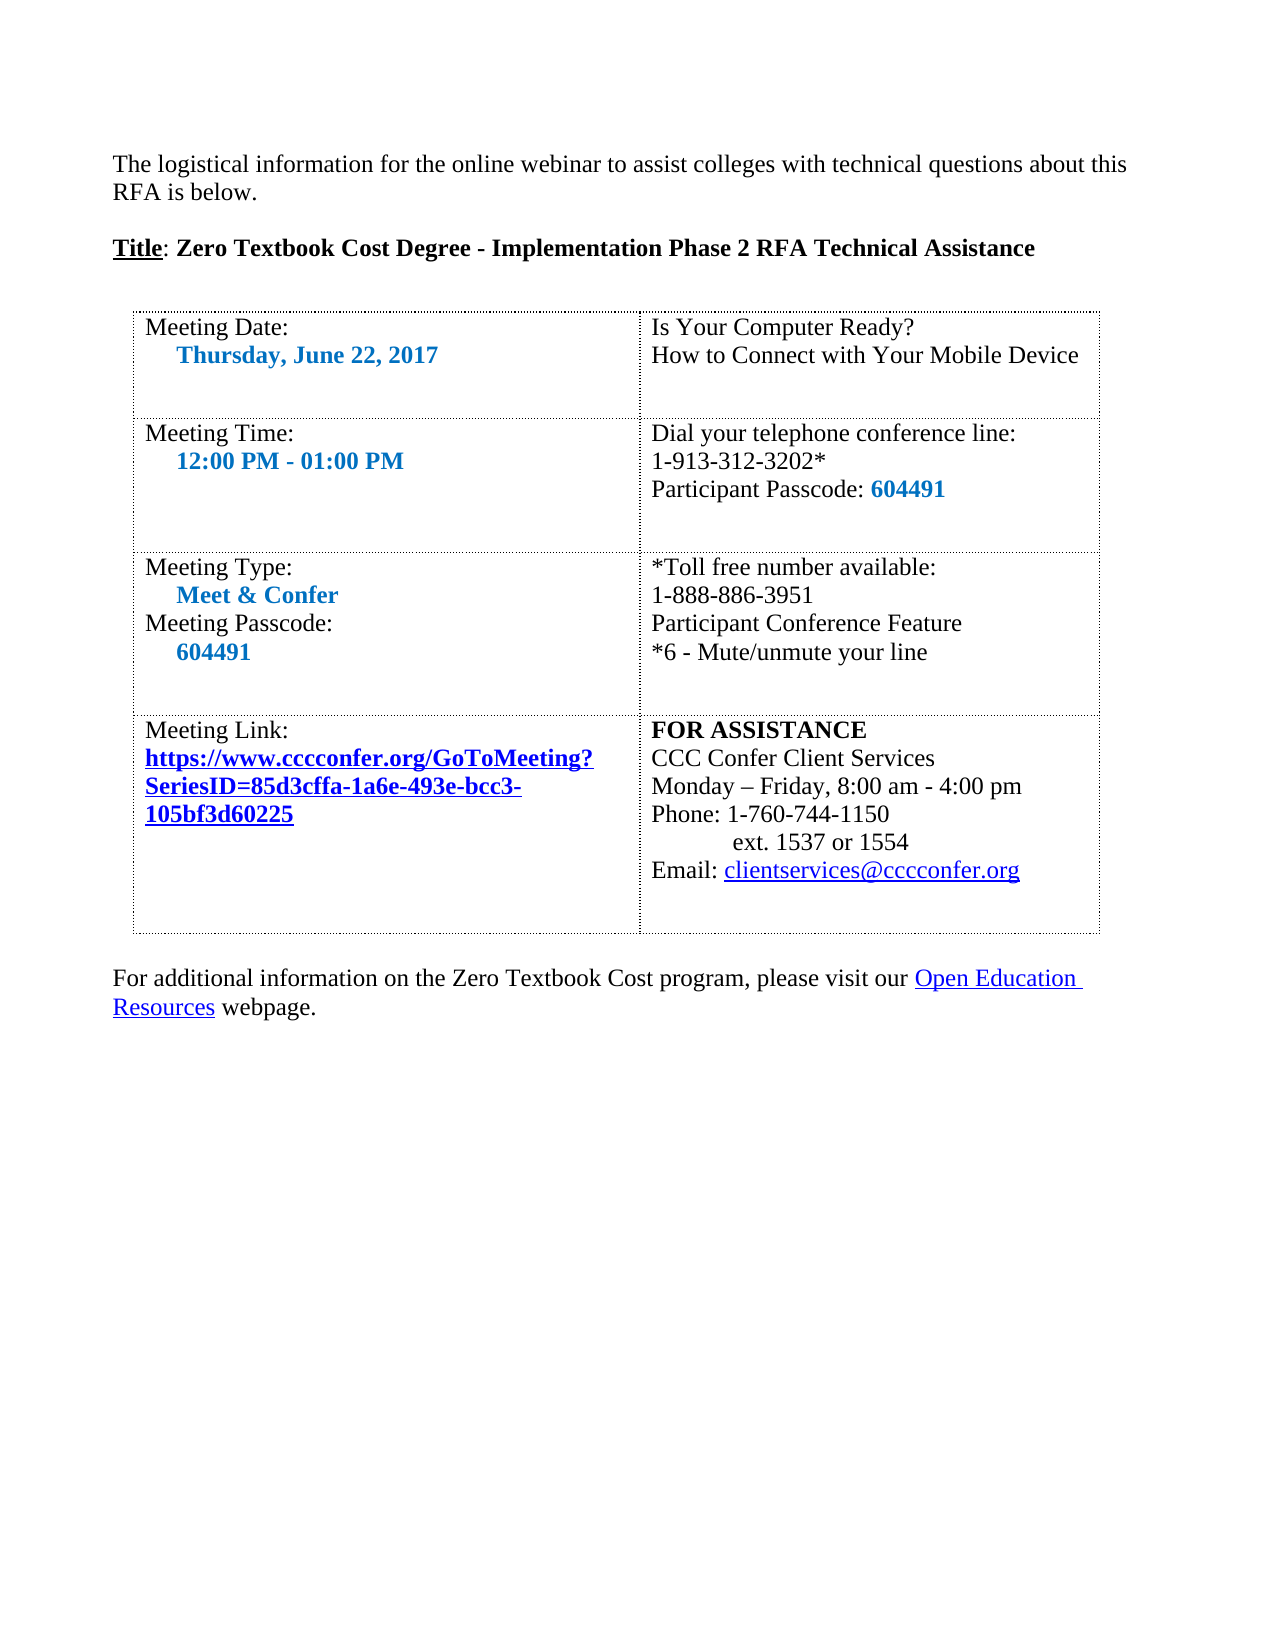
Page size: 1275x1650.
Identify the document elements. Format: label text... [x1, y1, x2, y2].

table_cell *Toll free number available: 1-888-886-3951 Participant Conference Feature *6 - Mute/unmute your line [640, 552, 1099, 714]
table_header Meeting Date: Thursday, June 22, 2017 [134, 311, 640, 418]
table_header Is Your Computer Ready? How to Connect with Your Mobile Device [640, 311, 1099, 418]
table_cell Meeting Time: 12:00 PM - 01:00 PM [134, 418, 640, 552]
text The logistical information for the online webinar to assist colleges with technical questions about this RFA is below. [112, 150, 1162, 206]
table_cell Meeting Type: Meet & Confer Meeting Passcode: 604491 [134, 552, 640, 714]
table_cell FOR ASSISTANCE CCC Confer Client Services Monday – Friday, 8:00 am - 4:00 pm Phone: 1-760-744-1150 ext. 1537 or 1554 Email: clientservices@cccconfer.org [640, 715, 1099, 933]
text For additional information on the Zero Textbook Cost program, please visit our Open Education Resources webpage. [112, 963, 1162, 1021]
table_cell Dial your telephone conference line: 1-913-312-3202* Participant Passcode: 604491 [640, 418, 1099, 552]
text Title: Zero Textbook Cost Degree - Implementation Phase 2 RFA Technical Assistance [112, 234, 1162, 262]
table_cell Meeting Link: https://www.cccconfer.org/GoToMeeting?SeriesID=85d3cffa-1a6e-493e-bcc3-105bf3d60225 [134, 715, 640, 933]
